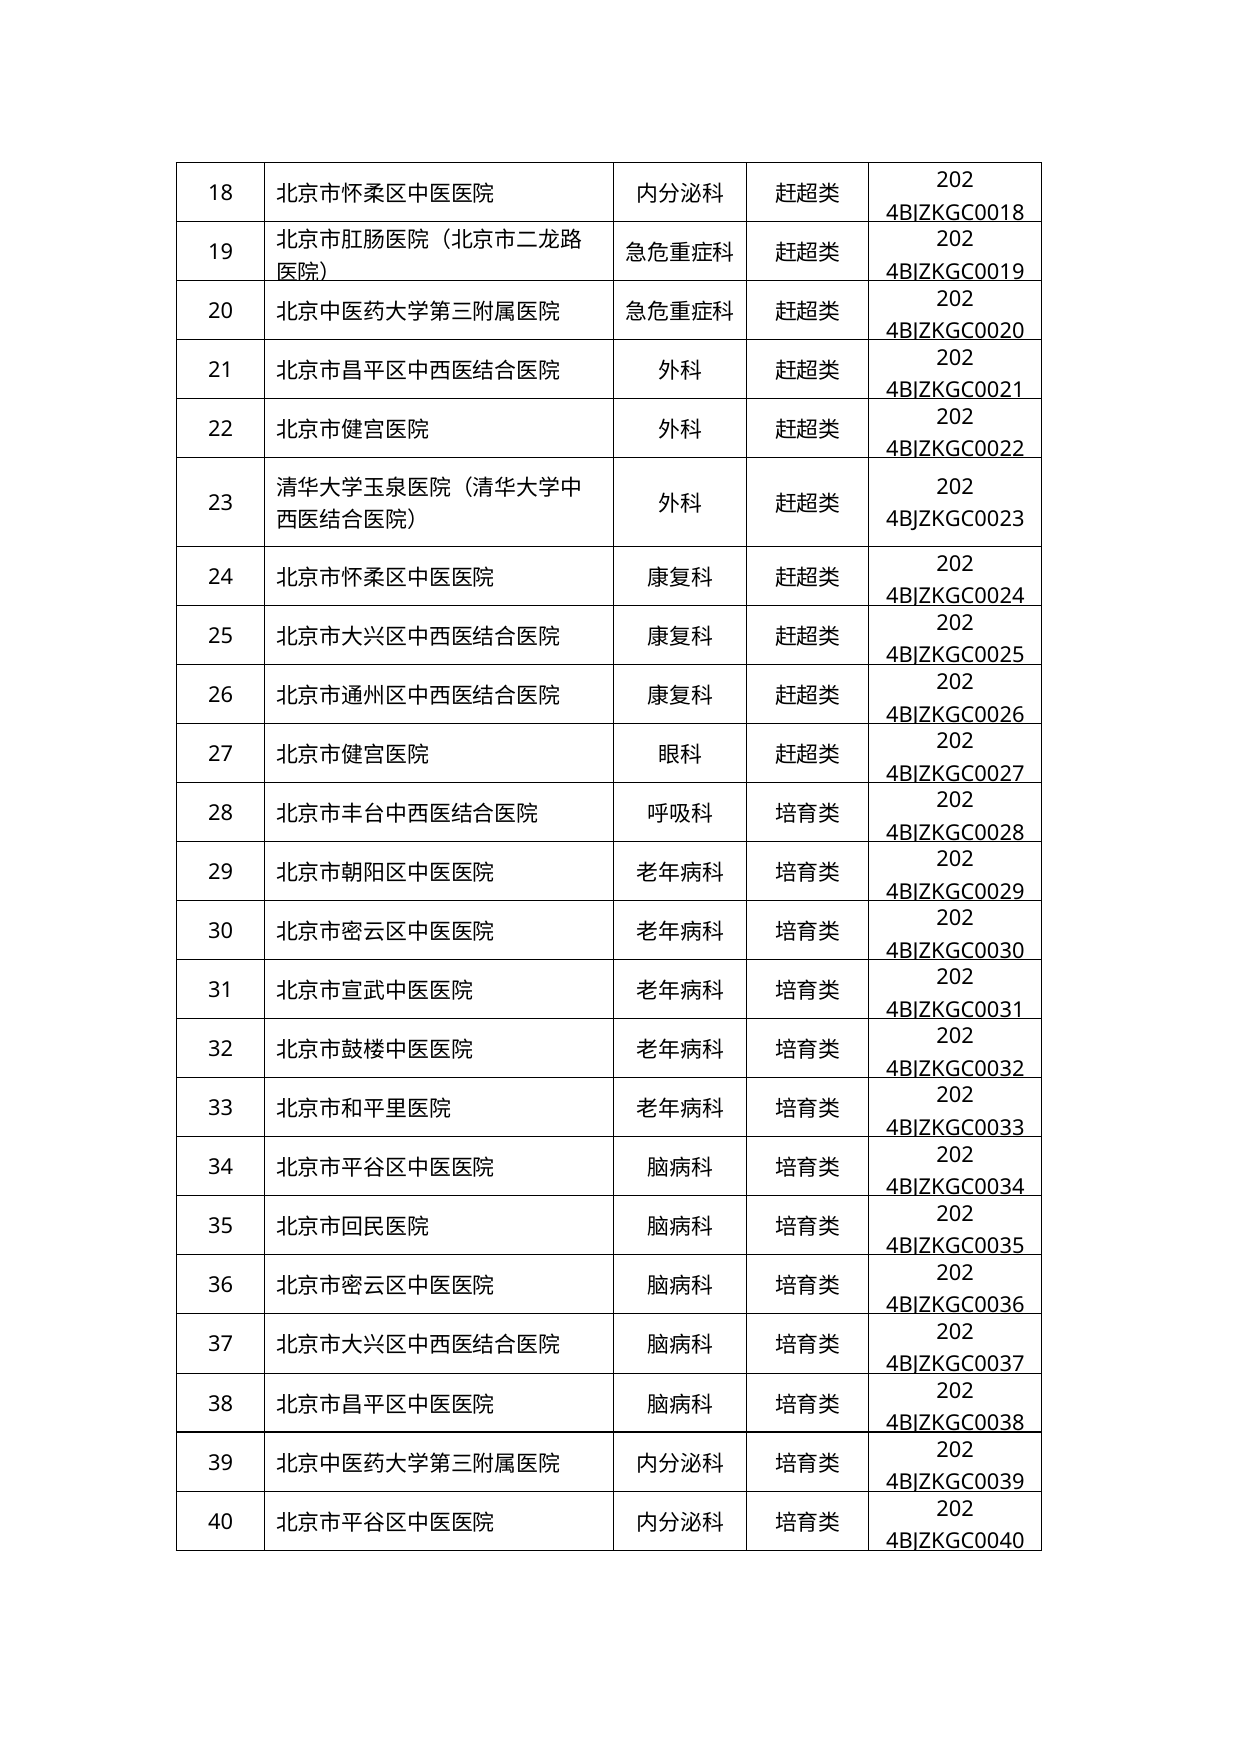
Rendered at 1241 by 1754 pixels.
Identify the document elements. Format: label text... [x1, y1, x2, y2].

table_cell 2024BJZKGC0033 [869, 1078, 1041, 1136]
table_cell 北京市大兴区中西医结合医院 [265, 606, 613, 664]
table_cell 北京中医药大学第三附属医院 [265, 281, 613, 339]
table_cell 康复科 [614, 606, 746, 664]
table_cell 2024BJZKGC0032 [869, 1019, 1041, 1077]
table_cell 28 [177, 783, 264, 841]
table_cell 北京市肛肠医院（北京市二龙路医院） [265, 222, 613, 280]
table_cell 培育类 [747, 1314, 868, 1372]
table_cell 培育类 [747, 1492, 868, 1549]
table_cell 培育类 [747, 1078, 868, 1136]
table_cell 2024BJZKGC0027 [869, 724, 1041, 782]
table_cell 36 [177, 1255, 264, 1313]
table_cell 内分泌科 [614, 163, 746, 221]
table_cell 内分泌科 [614, 1492, 746, 1549]
table_cell 老年病科 [614, 960, 746, 1018]
table_cell 38 [177, 1374, 264, 1431]
table_cell 2024BJZKGC0029 [869, 842, 1041, 900]
table_cell 19 [177, 222, 264, 280]
table_cell 脑病科 [614, 1314, 746, 1372]
table_cell 培育类 [747, 901, 868, 959]
table_cell 26 [177, 665, 264, 723]
table_cell 20 [177, 281, 264, 339]
table_cell 赶超类 [747, 163, 868, 221]
table_cell 23 [177, 458, 264, 546]
table_cell 34 [177, 1137, 264, 1195]
table_cell 外科 [614, 340, 746, 398]
table_cell 外科 [614, 458, 746, 546]
table_cell 老年病科 [614, 901, 746, 959]
table_cell 2024BJZKGC0035 [869, 1196, 1041, 1254]
table_cell 31 [177, 960, 264, 1018]
table_cell 赶超类 [747, 281, 868, 339]
table_cell 27 [177, 724, 264, 782]
table_cell 培育类 [747, 1137, 868, 1195]
table_cell 2024BJZKGC0025 [869, 606, 1041, 664]
table_cell 急危重症科 [614, 222, 746, 280]
table_cell 18 [177, 163, 264, 221]
table_cell 2024BJZKGC0030 [869, 901, 1041, 959]
table_cell 北京市昌平区中西医结合医院 [265, 340, 613, 398]
table_cell 赶超类 [747, 399, 868, 457]
table_cell 40 [177, 1492, 264, 1549]
table_cell 北京市丰台中西医结合医院 [265, 783, 613, 841]
table_cell 2024BJZKGC0037 [869, 1314, 1041, 1372]
table_cell 2024BJZKGC0034 [869, 1137, 1041, 1195]
table_cell 眼科 [614, 724, 746, 782]
table_cell 培育类 [747, 960, 868, 1018]
table_cell 赶超类 [747, 458, 868, 546]
table_cell 33 [177, 1078, 264, 1136]
table_cell 呼吸科 [614, 783, 746, 841]
table_cell 老年病科 [614, 842, 746, 900]
table_cell 北京市大兴区中西医结合医院 [265, 1314, 613, 1372]
table_cell 北京市回民医院 [265, 1196, 613, 1254]
table_cell 北京市宣武中医医院 [265, 960, 613, 1018]
table_cell 老年病科 [614, 1078, 746, 1136]
table_cell 北京市平谷区中医医院 [265, 1137, 613, 1195]
table_cell 39 [177, 1433, 264, 1491]
table_cell 35 [177, 1196, 264, 1254]
table_cell 内分泌科 [614, 1433, 746, 1491]
table_cell 29 [177, 842, 264, 900]
table_cell 2024BJZKGC0038 [869, 1374, 1041, 1431]
table_cell 急危重症科 [614, 281, 746, 339]
table_cell 北京市密云区中医医院 [265, 1255, 613, 1313]
table_cell 脑病科 [614, 1137, 746, 1195]
table_cell 2024BJZKGC0040 [869, 1492, 1041, 1549]
table_cell 赶超类 [747, 606, 868, 664]
table_cell 北京市和平里医院 [265, 1078, 613, 1136]
table_cell 2024BJZKGC0022 [869, 399, 1041, 457]
table_cell 北京市怀柔区中医医院 [265, 163, 613, 221]
table_cell 北京市怀柔区中医医院 [265, 547, 613, 604]
table_cell 2024BJZKGC0020 [869, 281, 1041, 339]
table_cell 老年病科 [614, 1019, 746, 1077]
table_cell 培育类 [747, 1196, 868, 1254]
table_cell 22 [177, 399, 264, 457]
table_cell 培育类 [747, 1019, 868, 1077]
table_cell 2024BJZKGC0023 [869, 458, 1041, 546]
table_cell 北京市鼓楼中医医院 [265, 1019, 613, 1077]
table_cell 外科 [614, 399, 746, 457]
table_cell 2024BJZKGC0036 [869, 1255, 1041, 1313]
table_cell 脑病科 [614, 1196, 746, 1254]
table_cell 2024BJZKGC0018 [869, 163, 1041, 221]
table_cell 37 [177, 1314, 264, 1372]
table_cell 北京市通州区中西医结合医院 [265, 665, 613, 723]
table_cell 北京市健宫医院 [265, 399, 613, 457]
table_cell 康复科 [614, 547, 746, 604]
table_cell 培育类 [747, 842, 868, 900]
table_cell 21 [177, 340, 264, 398]
table_cell 2024BJZKGC0028 [869, 783, 1041, 841]
table_cell 24 [177, 547, 264, 604]
table_cell 32 [177, 1019, 264, 1077]
table_cell 赶超类 [747, 340, 868, 398]
table_cell 脑病科 [614, 1374, 746, 1431]
table_cell 30 [177, 901, 264, 959]
table_cell 北京市朝阳区中医医院 [265, 842, 613, 900]
table_cell 培育类 [747, 1433, 868, 1491]
table_cell 北京市平谷区中医医院 [265, 1492, 613, 1549]
table_cell 康复科 [614, 665, 746, 723]
table_cell 25 [177, 606, 264, 664]
table_cell 2024BJZKGC0039 [869, 1433, 1041, 1491]
table_cell 2024BJZKGC0024 [869, 547, 1041, 604]
table_cell 培育类 [747, 1255, 868, 1313]
table_cell 培育类 [747, 1374, 868, 1431]
table_cell 北京市昌平区中医医院 [265, 1374, 613, 1431]
table_cell 2024BJZKGC0021 [869, 340, 1041, 398]
table_cell 清华大学玉泉医院（清华大学中西医结合医院） [265, 458, 613, 546]
table_cell 2024BJZKGC0031 [869, 960, 1041, 1018]
table_cell 北京市密云区中医医院 [265, 901, 613, 959]
table_cell 脑病科 [614, 1255, 746, 1313]
table_cell 赶超类 [747, 547, 868, 604]
table_cell 北京中医药大学第三附属医院 [265, 1433, 613, 1491]
table_cell 赶超类 [747, 665, 868, 723]
table_cell 赶超类 [747, 222, 868, 280]
table_cell 2024BJZKGC0026 [869, 665, 1041, 723]
table_cell 2024BJZKGC0019 [869, 222, 1041, 280]
table_cell 北京市健宫医院 [265, 724, 613, 782]
table_cell 赶超类 [747, 724, 868, 782]
table_cell 培育类 [747, 783, 868, 841]
